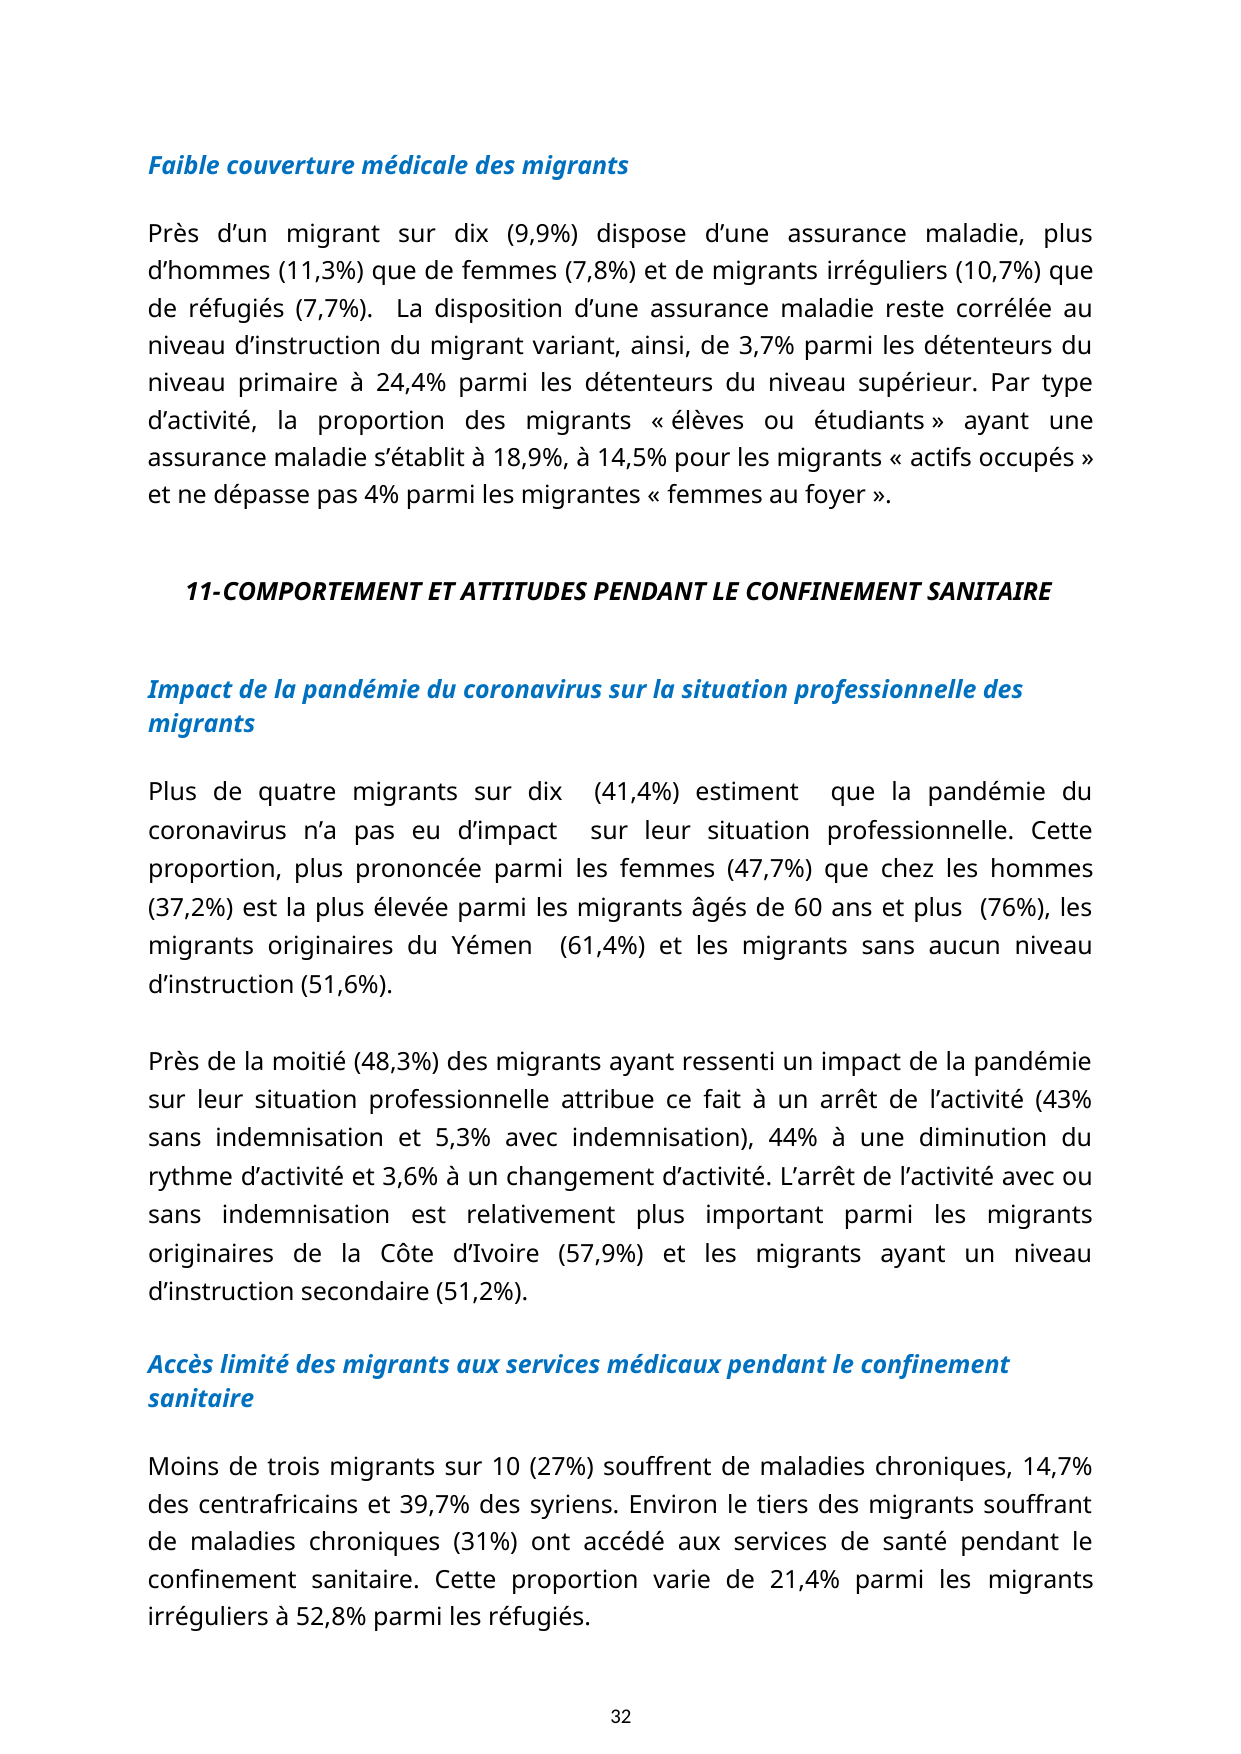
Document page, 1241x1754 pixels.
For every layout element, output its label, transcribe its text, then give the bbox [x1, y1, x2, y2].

text Moins de trois migrants sur 10 (27%) souffrent de maladies chroniques, 14,7% des centrafricains et 39,7% des syriens. Environ le tiers des migrants souffrant de maladies chroniques (31%) ont accédé aux services de santé pendant le confinement sanitaire. Cette proportion varie de 21,4% parmi les migrants irréguliers à 52,8% parmi les réfugiés. [147, 1449, 1094, 1633]
text Impact de la pandémie du coronavirus sur la situation professionnelle des migrants [148, 672, 1094, 740]
text Plus de quatre migrants sur dix (41,4%) estiment que la pandémie du coronavirus n’a pas eu d’impact sur leur situation professionnelle. Cette proportion, plus prononcée parmi les femmes (47,7%) que chez les hommes (37,2%) est la plus élevée parmi les migrants âgés de 60 ans et plus (76%), les migrants originaires du Yémen (61,4%) et les migrants sans aucun niveau d’instruction (51,6%). [148, 774, 1094, 1000]
text Près d’un migrant sur dix (9,9%) dispose d’une assurance maladie, plus d’hommes (11,3%) que de femmes (7,8%) et de migrants irréguliers (10,7%) que de réfugiés (7,7%). La disposition d’une assurance maladie reste corrélée au niveau d’instruction du migrant variant, ainsi, de 3,7% parmi les détenteurs du niveau primaire à 24,4% parmi les détenteurs du niveau supérieur. Par type d’activité, la proportion des migrants « élèves ou étudiants » ayant une assurance maladie s’établit à 18,9%, à 14,5% pour les migrants « actifs occupés » et ne dépasse pas 4% parmi les migrantes « femmes au foyer ». [147, 215, 1094, 511]
text Près de la moitié (48,3%) des migrants ayant ressenti un impact de la pandémie sur leur situation professionnelle attribue ce fait à un arrêt de l’activité (43% sans indemnisation et 5,3% avec indemnisation), 44% à une diminution du rythme d’activité et 3,6% à un changement d’activité. L’arrêt de l’activité avec ou sans indemnisation est relativement plus important parmi les migrants originaires de la Côte d’Ivoire (57,9%) et les migrants ayant un niveau d’instruction secondaire (51,2%). [148, 1043, 1094, 1308]
text Faible couverture médicale des migrants [148, 147, 1094, 181]
list COMPORTEMENT ET ATTITUDES PENDANT LE CONFINEMENT SANITAIRE [185, 574, 1094, 608]
text Accès limité des migrants aux services médicaux pendant le confinement sanitaire [148, 1347, 1094, 1415]
